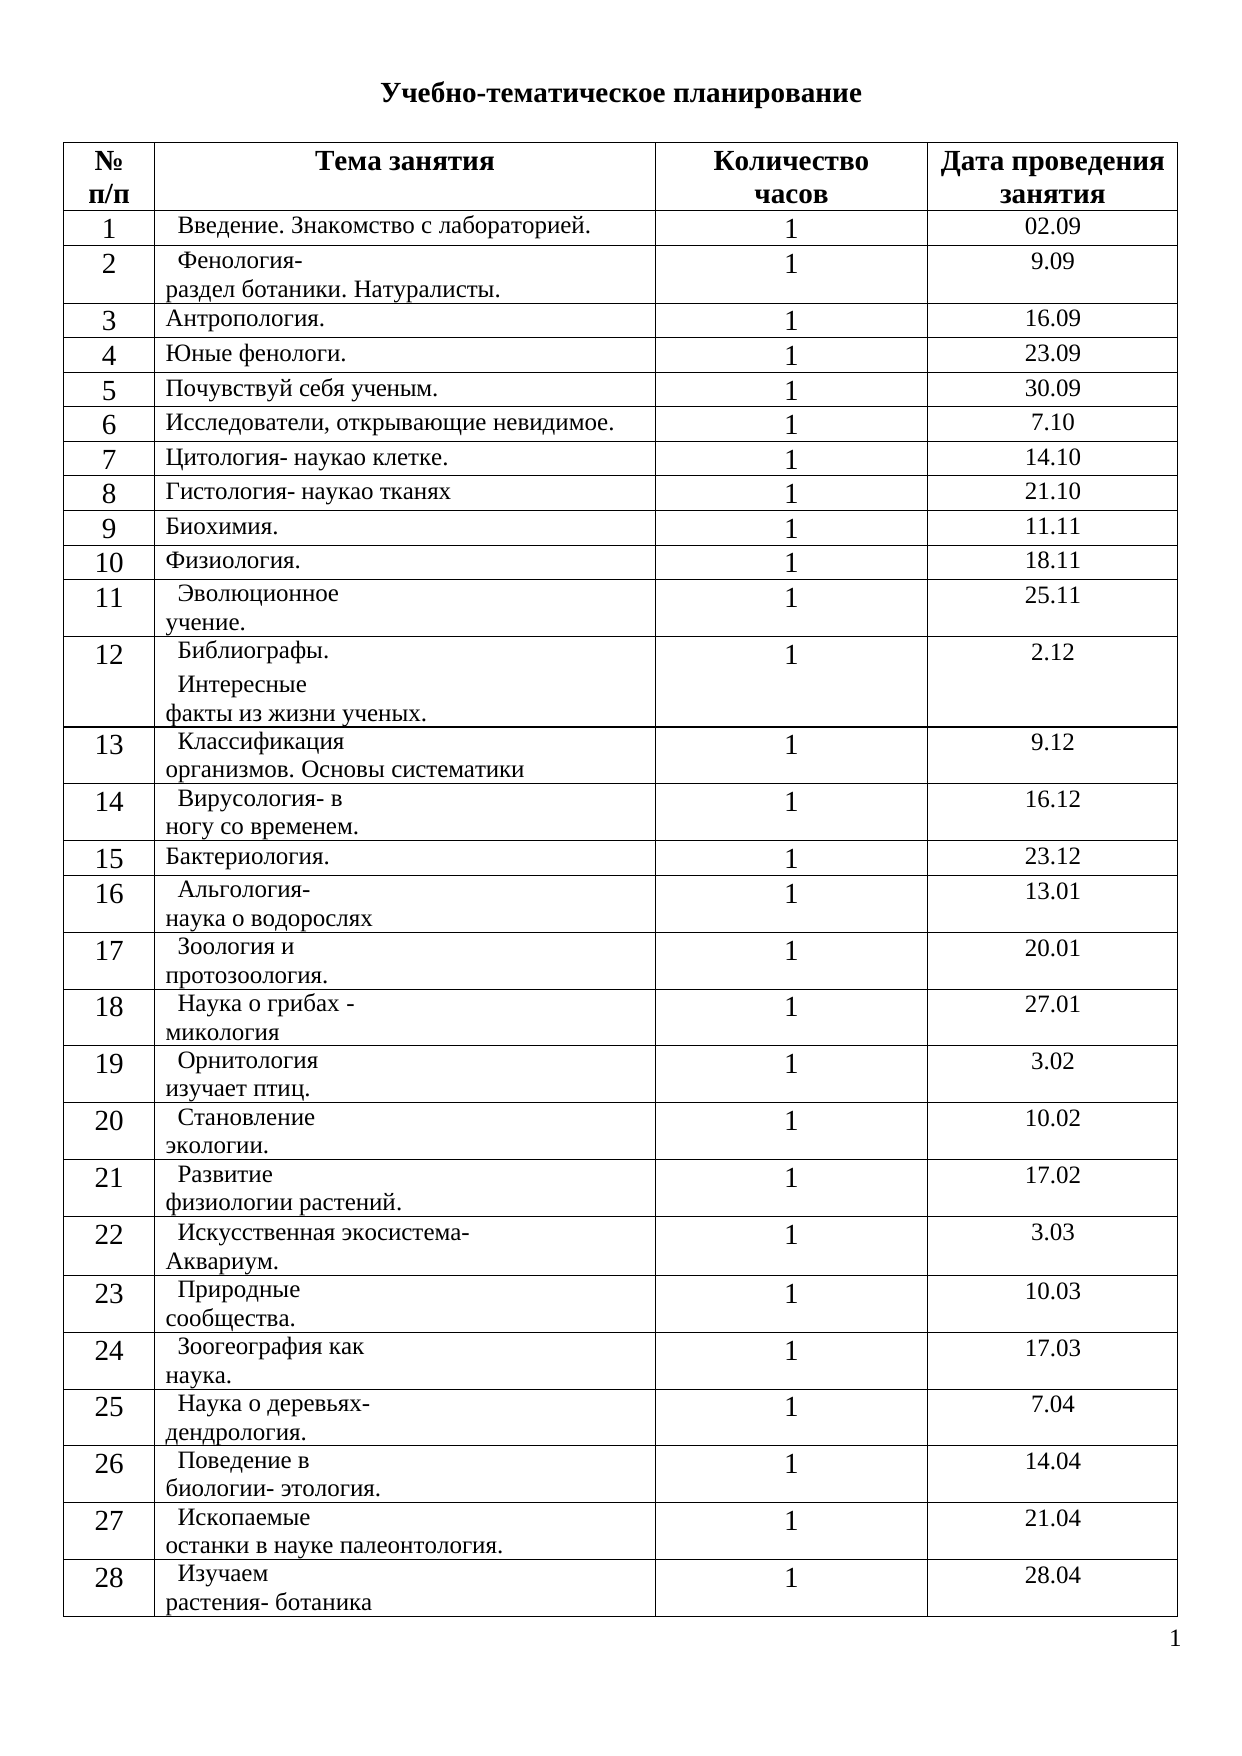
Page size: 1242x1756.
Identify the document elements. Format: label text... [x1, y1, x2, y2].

table_cell 1 [64, 211, 154, 245]
table_cell 1 [656, 511, 927, 544]
table_cell Классификация организмов. Основы систематики [155, 728, 655, 783]
table_cell 7 [64, 442, 154, 475]
table_cell Орнитология изучает птиц. [155, 1046, 655, 1102]
table_cell 26 [64, 1446, 154, 1502]
table_cell 16.09 [928, 304, 1177, 337]
table_cell 1 [656, 304, 927, 337]
table_cell 14 [64, 784, 154, 840]
table_cell 24 [64, 1333, 154, 1388]
table_cell 6 [64, 407, 154, 441]
table_cell 1 [656, 933, 927, 988]
table_cell 2.12 [928, 637, 1177, 726]
table_cell Введение. Знакомство с лабораторией. [155, 211, 655, 245]
table_cell 7.10 [928, 407, 1177, 441]
table_cell 7.04 [928, 1390, 1177, 1445]
table_cell Почувствуй себя ученым. [155, 373, 655, 406]
table_cell 8 [64, 476, 154, 510]
table_cell 21.04 [928, 1503, 1177, 1559]
table_cell Развитие физиологии растений. [155, 1160, 655, 1216]
table_cell Исследователи, открывающие невидимое. [155, 407, 655, 441]
table_cell 9.12 [928, 728, 1177, 783]
table_cell 1 [656, 476, 927, 510]
table_cell 10.03 [928, 1276, 1177, 1332]
table_cell Альгология- наука о водорослях [155, 876, 655, 932]
table_cell Изучаем растения- ботаника [155, 1560, 655, 1616]
table_cell 17 [64, 933, 154, 988]
table_cell 21 [64, 1160, 154, 1216]
table_cell 12 [64, 637, 154, 726]
table_cell 18.11 [928, 546, 1177, 579]
table_cell 1 [656, 1160, 927, 1216]
table_cell 25.11 [928, 580, 1177, 636]
table_cell Наука о грибах - микология [155, 990, 655, 1045]
table_cell 1 [656, 580, 927, 636]
table_cell 1 [656, 211, 927, 245]
table_cell 13 [64, 728, 154, 783]
table_cell 1 [656, 1276, 927, 1332]
table_cell Становление экологии. [155, 1103, 655, 1159]
table_cell Библиографы. Интересные факты из жизни ученых. [155, 637, 655, 726]
table_cell 1 [656, 1560, 927, 1616]
table_header № п/п [64, 143, 154, 210]
table_cell 1 [656, 784, 927, 840]
table_cell 3 [64, 304, 154, 337]
table_cell Вирусология- в ногу со временем. [155, 784, 655, 840]
table_cell 10 [64, 546, 154, 579]
table_cell Природные сообщества. [155, 1276, 655, 1332]
table_cell 27.01 [928, 990, 1177, 1045]
table_cell 27 [64, 1503, 154, 1559]
table_cell 1 [656, 442, 927, 475]
table_cell 18 [64, 990, 154, 1045]
table_cell 21.10 [928, 476, 1177, 510]
table_cell 20 [64, 1103, 154, 1159]
table_cell 1 [656, 407, 927, 441]
table_cell Гистология- наукао тканях [155, 476, 655, 510]
table_cell 16.12 [928, 784, 1177, 840]
table_cell Искусственная экосистема- Аквариум. [155, 1217, 655, 1275]
table_cell 23.12 [928, 841, 1177, 875]
table_cell 20.01 [928, 933, 1177, 988]
table_cell 1 [656, 841, 927, 875]
table_header Дата проведения занятия [928, 143, 1177, 210]
table_cell 16 [64, 876, 154, 932]
table_header Тема занятия [155, 143, 655, 210]
table_cell Физиология. [155, 546, 655, 579]
table_cell Зоогеография как наука. [155, 1333, 655, 1388]
table_cell 4 [64, 338, 154, 372]
table_cell 17.02 [928, 1160, 1177, 1216]
table_cell Ископаемые останки в науке палеонтология. [155, 1503, 655, 1559]
table_cell 23.09 [928, 338, 1177, 372]
table_cell 02.09 [928, 211, 1177, 245]
table_cell 22 [64, 1217, 154, 1275]
table_cell Юные фенологи. [155, 338, 655, 372]
table_cell 1 [656, 1046, 927, 1102]
table_cell 9 [64, 511, 154, 544]
table_cell 10.02 [928, 1103, 1177, 1159]
table_cell 1 [656, 637, 927, 726]
table_cell 1 [656, 373, 927, 406]
table_cell 3.02 [928, 1046, 1177, 1102]
table_cell 1 [656, 990, 927, 1045]
table_cell 1 [656, 1103, 927, 1159]
table_cell Цитология- наукао клетке. [155, 442, 655, 475]
text Учебно-тематическое планирование [75, 75, 1167, 108]
table_cell 1 [656, 546, 927, 579]
table_cell 1 [656, 338, 927, 372]
table_cell 14.04 [928, 1446, 1177, 1502]
table_header Количество часов [656, 143, 927, 210]
table_cell 13.01 [928, 876, 1177, 932]
table_cell 11.11 [928, 511, 1177, 544]
table_cell 19 [64, 1046, 154, 1102]
table_cell 1 [656, 246, 927, 302]
table_cell 5 [64, 373, 154, 406]
table_cell 1 [656, 1333, 927, 1388]
table_cell 25 [64, 1390, 154, 1445]
table_cell 2 [64, 246, 154, 302]
table_cell Биохимия. [155, 511, 655, 544]
table_cell 30.09 [928, 373, 1177, 406]
table_cell Бактериология. [155, 841, 655, 875]
table_cell 23 [64, 1276, 154, 1332]
table_cell 1 [656, 1217, 927, 1275]
table_cell Антропология. [155, 304, 655, 337]
table_cell 15 [64, 841, 154, 875]
table_cell 28 [64, 1560, 154, 1616]
table_cell 1 [656, 1503, 927, 1559]
table_cell 1 [656, 1390, 927, 1445]
table_cell 3.03 [928, 1217, 1177, 1275]
table_cell 17.03 [928, 1333, 1177, 1388]
table_cell 1 [656, 728, 927, 783]
table_cell 9.09 [928, 246, 1177, 302]
table_cell Наука о деревьях- дендрология. [155, 1390, 655, 1445]
table_cell Поведение в биологии- этология. [155, 1446, 655, 1502]
table_cell 1 [656, 1446, 927, 1502]
table_cell 14.10 [928, 442, 1177, 475]
table_cell Фенология- раздел ботаники. Натуралисты. [155, 246, 655, 302]
table_cell Эволюционное учение. [155, 580, 655, 636]
table_cell 1 [656, 876, 927, 932]
table_cell 28.04 [928, 1560, 1177, 1616]
table_cell Зоология и протозоология. [155, 933, 655, 988]
table_cell 11 [64, 580, 154, 636]
